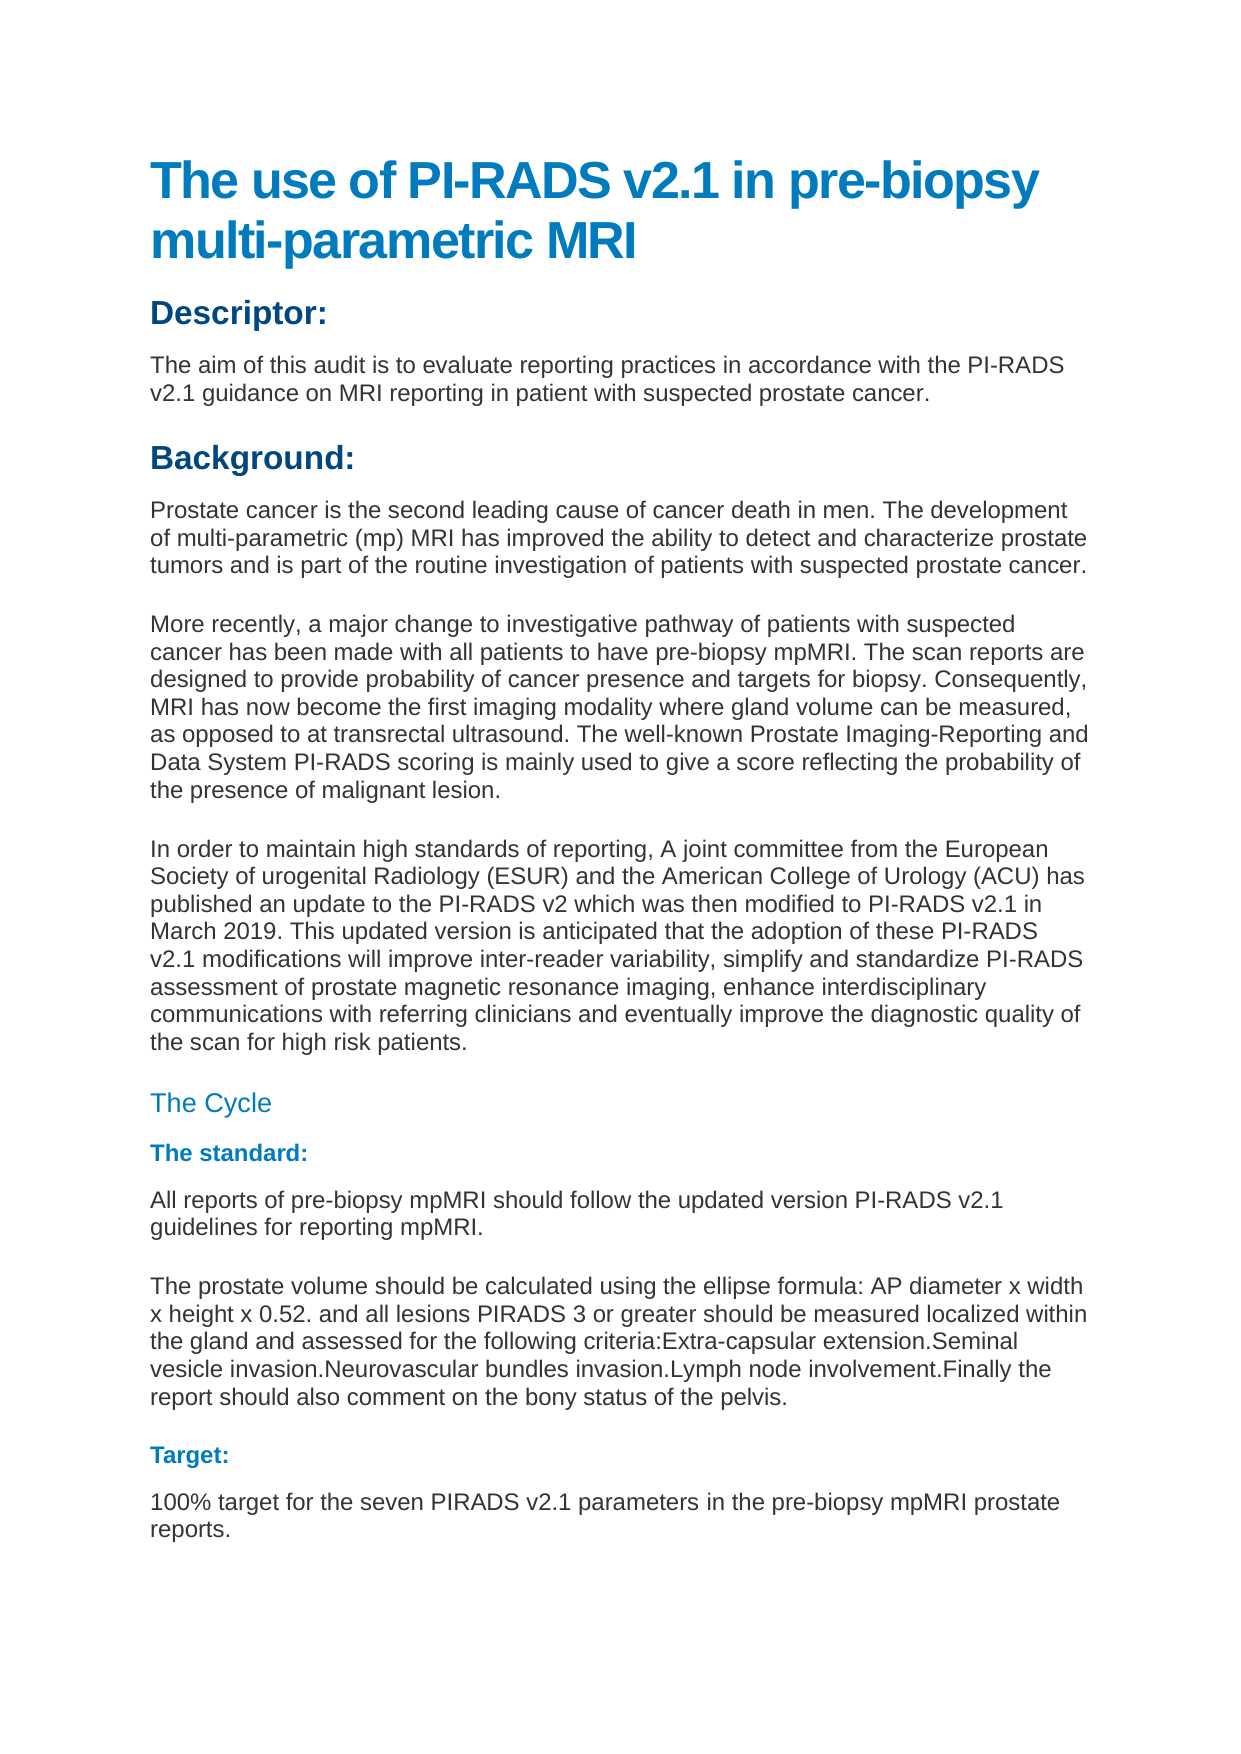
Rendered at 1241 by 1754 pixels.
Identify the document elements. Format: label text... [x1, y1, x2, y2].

text The use of PI-RADS v2.1 in pre-biopsy multi-parametric MRI [150, 150, 1090, 270]
text 100% target for the seven PIRADS v2.1 parameters in the pre-biopsy mpMRI prostate reports. [150, 1488, 1090, 1543]
subtitle The Cycle [150, 1087, 1090, 1118]
text More recently, a major change to investigative pathway of patients with suspected cancer has been made with all patients to have pre-biopsy mpMRI. The scan reports are designed to provide probability of cancer presence and targets for biopsy. Consequently, MRI has now become the first imaging modality where gland volume can be measured, as opposed to at transrectal ultrasound. The well-known Prostate Imaging-Reporting and Data System PI-RADS scoring is mainly used to give a score reflecting the probability of the presence of malignant lesion. [150, 610, 1090, 803]
text Descriptor: [150, 293, 1090, 332]
text Prostate cancer is the second leading cause of cancer death in men. The development of multi-parametric (mp) MRI has improved the ability to detect and characterize prostate tumors and is part of the routine investigation of patients with suspected prostate cancer. [150, 496, 1090, 579]
text Target: [150, 1441, 1090, 1469]
text The aim of this audit is to evaluate reporting practices in accordance with the PI-RADS v2.1 guidance on MRI reporting in patient with suspected prostate cancer. [150, 351, 1090, 407]
text The standard: [150, 1139, 1090, 1167]
text Background: [150, 438, 1090, 476]
text The prostate volume should be calculated using the ellipse formula: AP diameter x width x height x 0.52. and all lesions PIRADS 3 or greater should be measured localized within the gland and assessed for the following criteria:Extra-capsular extension.Seminal vesicle invasion.Neurovascular bundles invasion.Lymph node involvement.Finally the report should also comment on the bony status of the pelvis. [150, 1272, 1090, 1410]
text In order to maintain high standards of reporting, A joint committee from the European Society of urogenital Radiology (ESUR) and the American College of Urology (ACU) has published an update to the PI-RADS v2 which was then modified to PI-RADS v2.1 in March 2019. This updated version is anticipated that the adoption of these PI-RADS v2.1 modifications will improve inter-reader variability, simplify and standardize PI-RADS assessment of prostate magnetic resonance imaging, enhance interdisciplinary communications with referring clinicians and eventually improve the diagnostic quality of the scan for high risk patients. [150, 834, 1090, 1055]
text All reports of pre-biopsy mpMRI should follow the updated version PI-RADS v2.1 guidelines for reporting mpMRI. [150, 1186, 1090, 1241]
